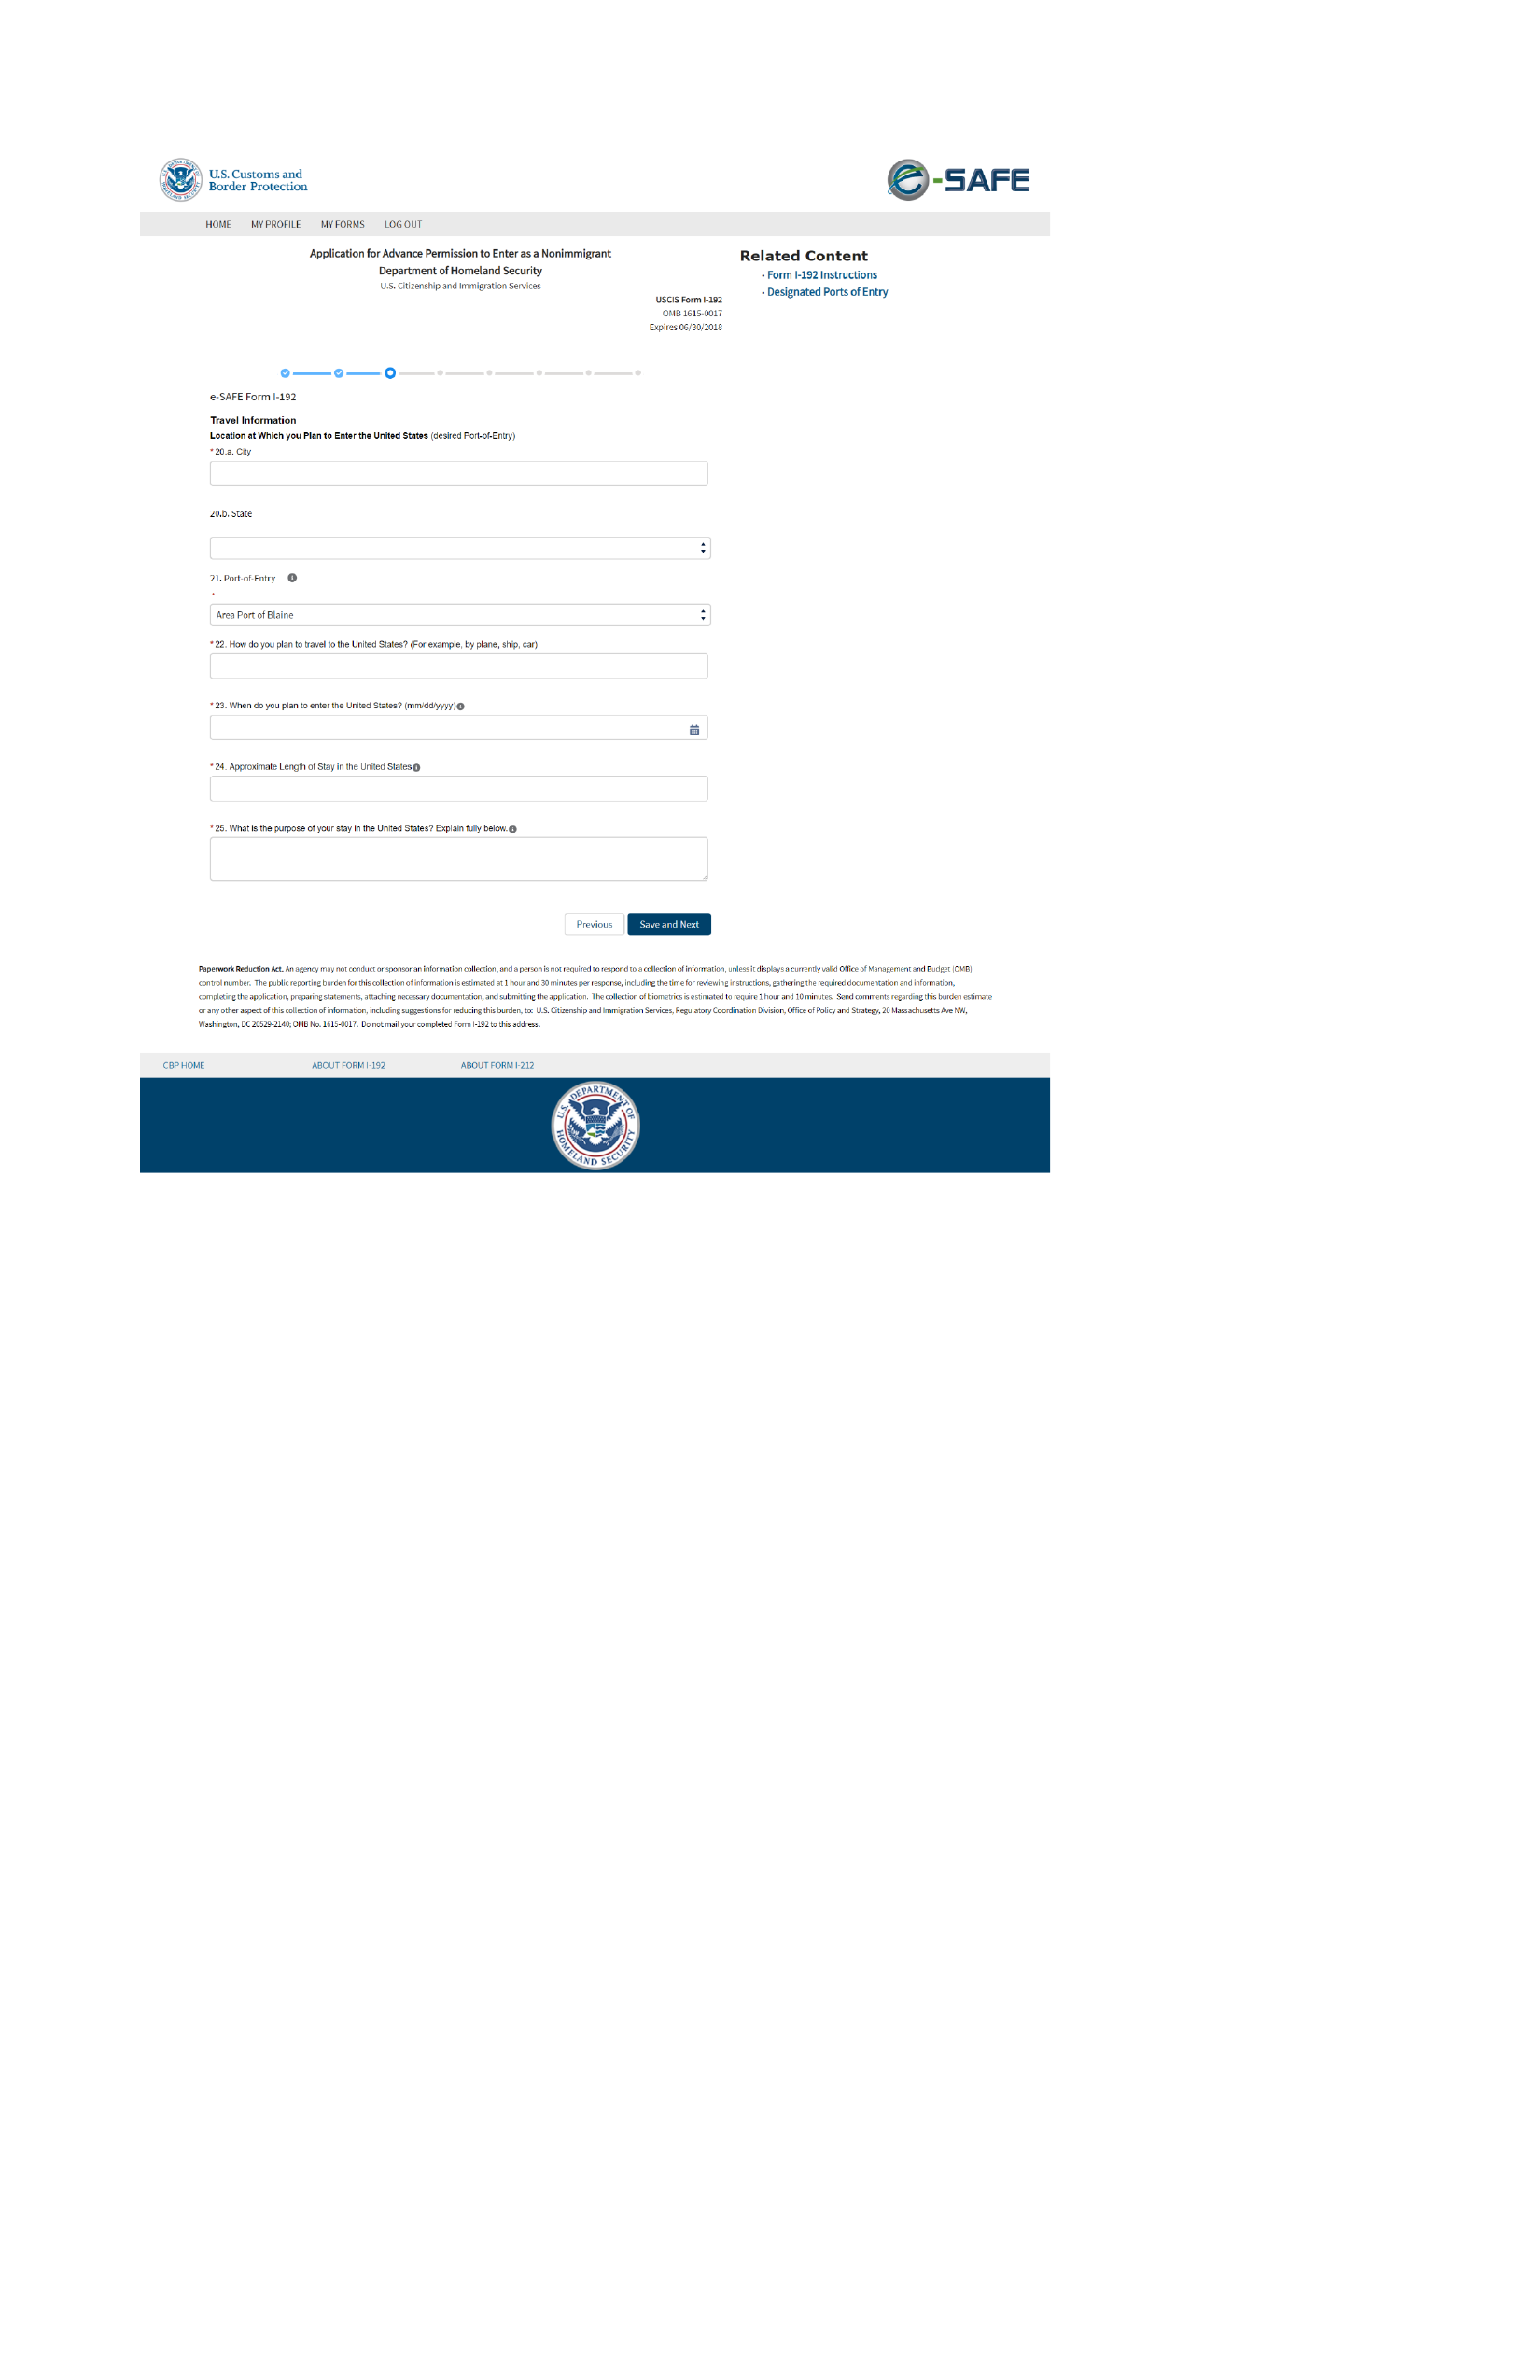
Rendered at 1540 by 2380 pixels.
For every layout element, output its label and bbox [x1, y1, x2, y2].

picture [140, 140, 1050, 1173]
